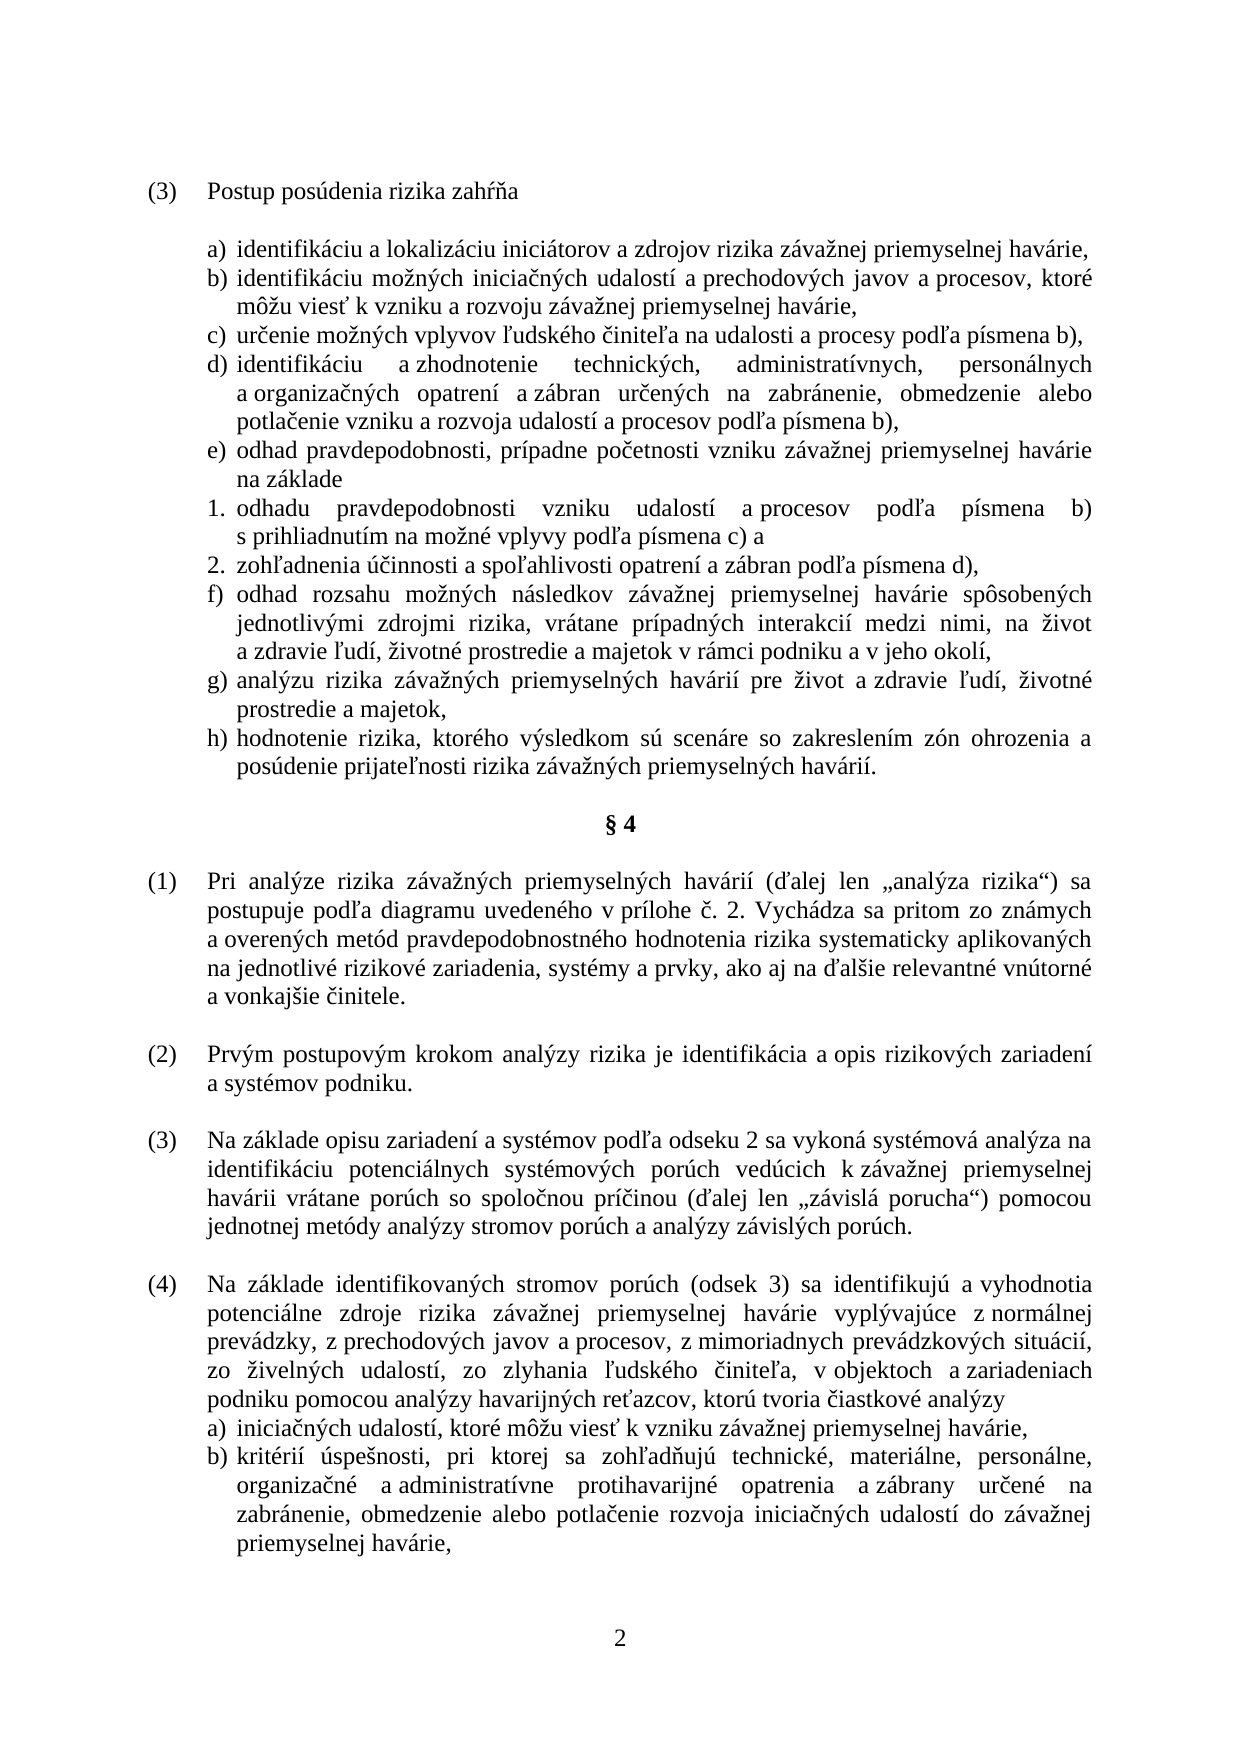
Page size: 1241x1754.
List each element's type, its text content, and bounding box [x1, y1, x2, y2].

list identifikáciu a lokalizáciu iniciátorov a zdrojov rizika závažnej priemyselnej havárie, [207, 234, 1092, 263]
list Na základe opisu zariadení a systémov podľa odseku 2 sa vykoná systémová analýza na identifikáciu potenciálnych systémových porúch vedúcich k závažnej priemyselnej havárii vrátane porúch so spoločnou príčinou (ďalej len „závislá porucha“) pomocou jednotnej metódy analýzy stromov porúch a analýzy závislých porúch. [148, 1125, 1092, 1240]
list zohľadnenia účinnosti a spoľahlivosti opatrení a zábran podľa písmena d), [207, 550, 1092, 579]
list Postup posúdenia rizika zahŕňa [148, 176, 1092, 205]
list hodnotenie rizika, ktorého výsledkom sú scenáre so zakreslením zón ohrozenia a posúdenie prijateľnosti rizika závažných priemyselných havárií. [207, 723, 1092, 780]
list identifikáciu a zhodnotenie technických, administratívnych, personálnych a organizačných opatrení a zábran určených na zabránenie, obmedzenie alebo potlačenie vzniku a rozvoja udalostí a procesov podľa písmena b), [207, 349, 1092, 435]
list Na základe identifikovaných stromov porúch (odsek 3) sa identifikujú a vyhodnotia potenciálne zdroje rizika závažnej priemyselnej havárie vyplývajúce z normálnej prevádzky, z prechodových javov a procesov, z mimoriadnych prevádzkových situácií, zo živelných udalostí, zo zlyhania ľudského činiteľa, v objektoch a zariadeniach podniku pomocou analýzy havarijných reťazcov, ktorú tvoria čiastkové analýzy [148, 1269, 1092, 1413]
list Pri analýze rizika závažných priemyselných havárií (ďalej len „analýza rizika“) sa postupuje podľa diagramu uvedeného v prílohe č. 2. Vychádza sa pritom zo známych a overených metód pravdepodobnostného hodnotenia rizika systematicky aplikovaných na jednotlivé rizikové zariadenia, systémy a prvky, ako aj na ďalšie relevantné vnútorné a vonkajšie činitele. [148, 866, 1092, 1010]
list odhad pravdepodobnosti, prípadne početnosti vzniku závažnej priemyselnej havárie na základe [207, 435, 1092, 493]
list kritérií úspešnosti, pri ktorej sa zohľadňujú technické, materiálne, personálne, organizačné a administratívne protihavarijné opatrenia a zábrany určené na zabránenie, obmedzenie alebo potlačenie rozvoja iniciačných udalostí do závažnej priemyselnej havárie, [207, 1441, 1092, 1556]
list Prvým postupovým krokom analýzy rizika je identifikácia a opis rizikových zariadení a systémov podniku. [148, 1039, 1092, 1096]
text § 4 [148, 809, 1092, 838]
list odhadu pravdepodobnosti vzniku udalostí a procesov podľa písmena b) s prihliadnutím na možné vplyvy podľa písmena c) a [207, 493, 1092, 550]
list určenie možných vplyvov ľudského činiteľa na udalosti a procesy podľa písmena b), [207, 320, 1092, 349]
list iniciačných udalostí, ktoré môžu viesť k vzniku závažnej priemyselnej havárie, [207, 1413, 1092, 1441]
list identifikáciu možných iniciačných udalostí a prechodových javov a procesov, ktoré môžu viesť k vzniku a rozvoju závažnej priemyselnej havárie, [207, 263, 1092, 320]
list odhad rozsahu možných následkov závažnej priemyselnej havárie spôsobených jednotlivými zdrojmi rizika, vrátane prípadných interakcií medzi nimi, na život a zdravie ľudí, životné prostredie a majetok v rámci podniku a v jeho okolí, [207, 579, 1092, 665]
list analýzu rizika závažných priemyselných havárií pre život a zdravie ľudí, životné prostredie a majetok, [207, 665, 1092, 723]
